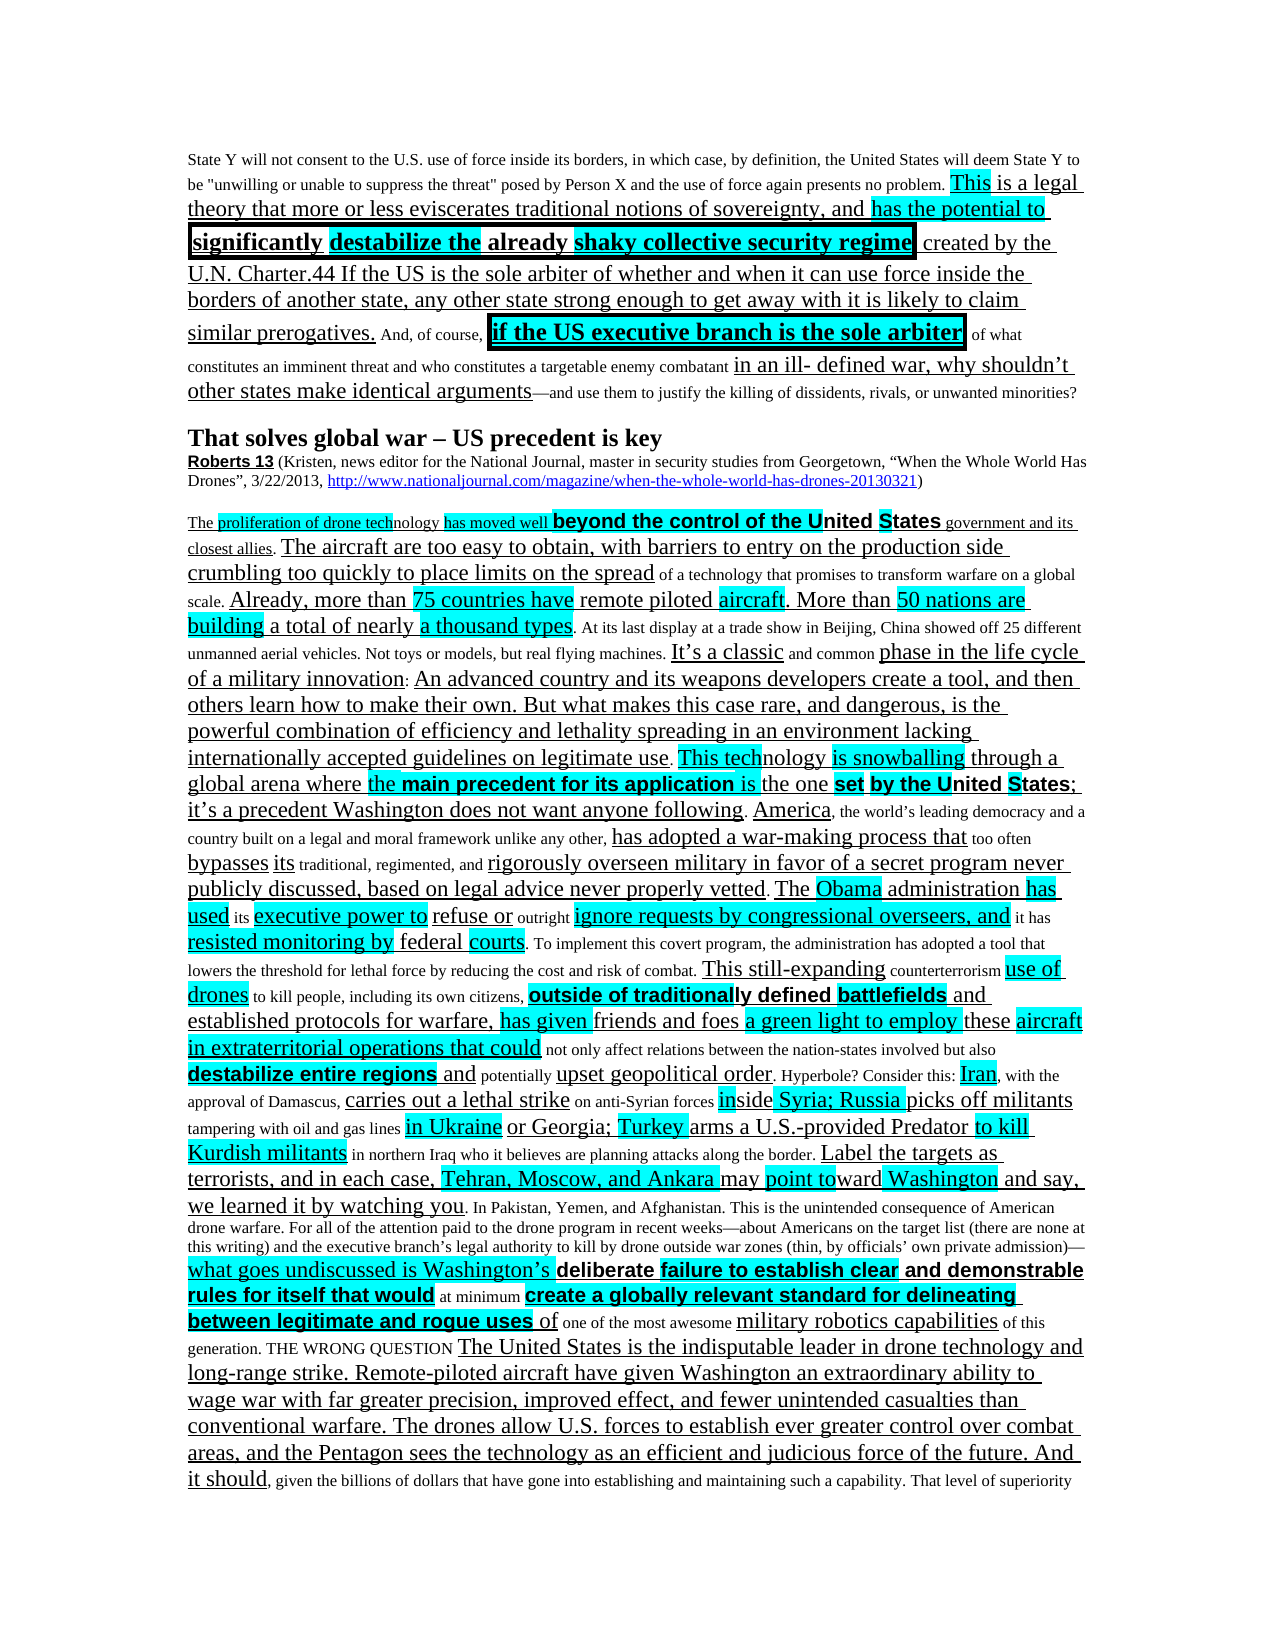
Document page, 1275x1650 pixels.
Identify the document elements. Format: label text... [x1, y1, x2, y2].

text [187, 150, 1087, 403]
text Roberts 13 (Kristen, news editor for the National Journal, master in security studies from Georgetown, “When the Whole World Has Drones”, 3/22/2013, http://www.nationaljournal.com/magazine/when-the-whole-world-has-drones-20130321) [187, 451, 1087, 490]
text That solves global war – US precedent is key [187, 423, 1087, 451]
